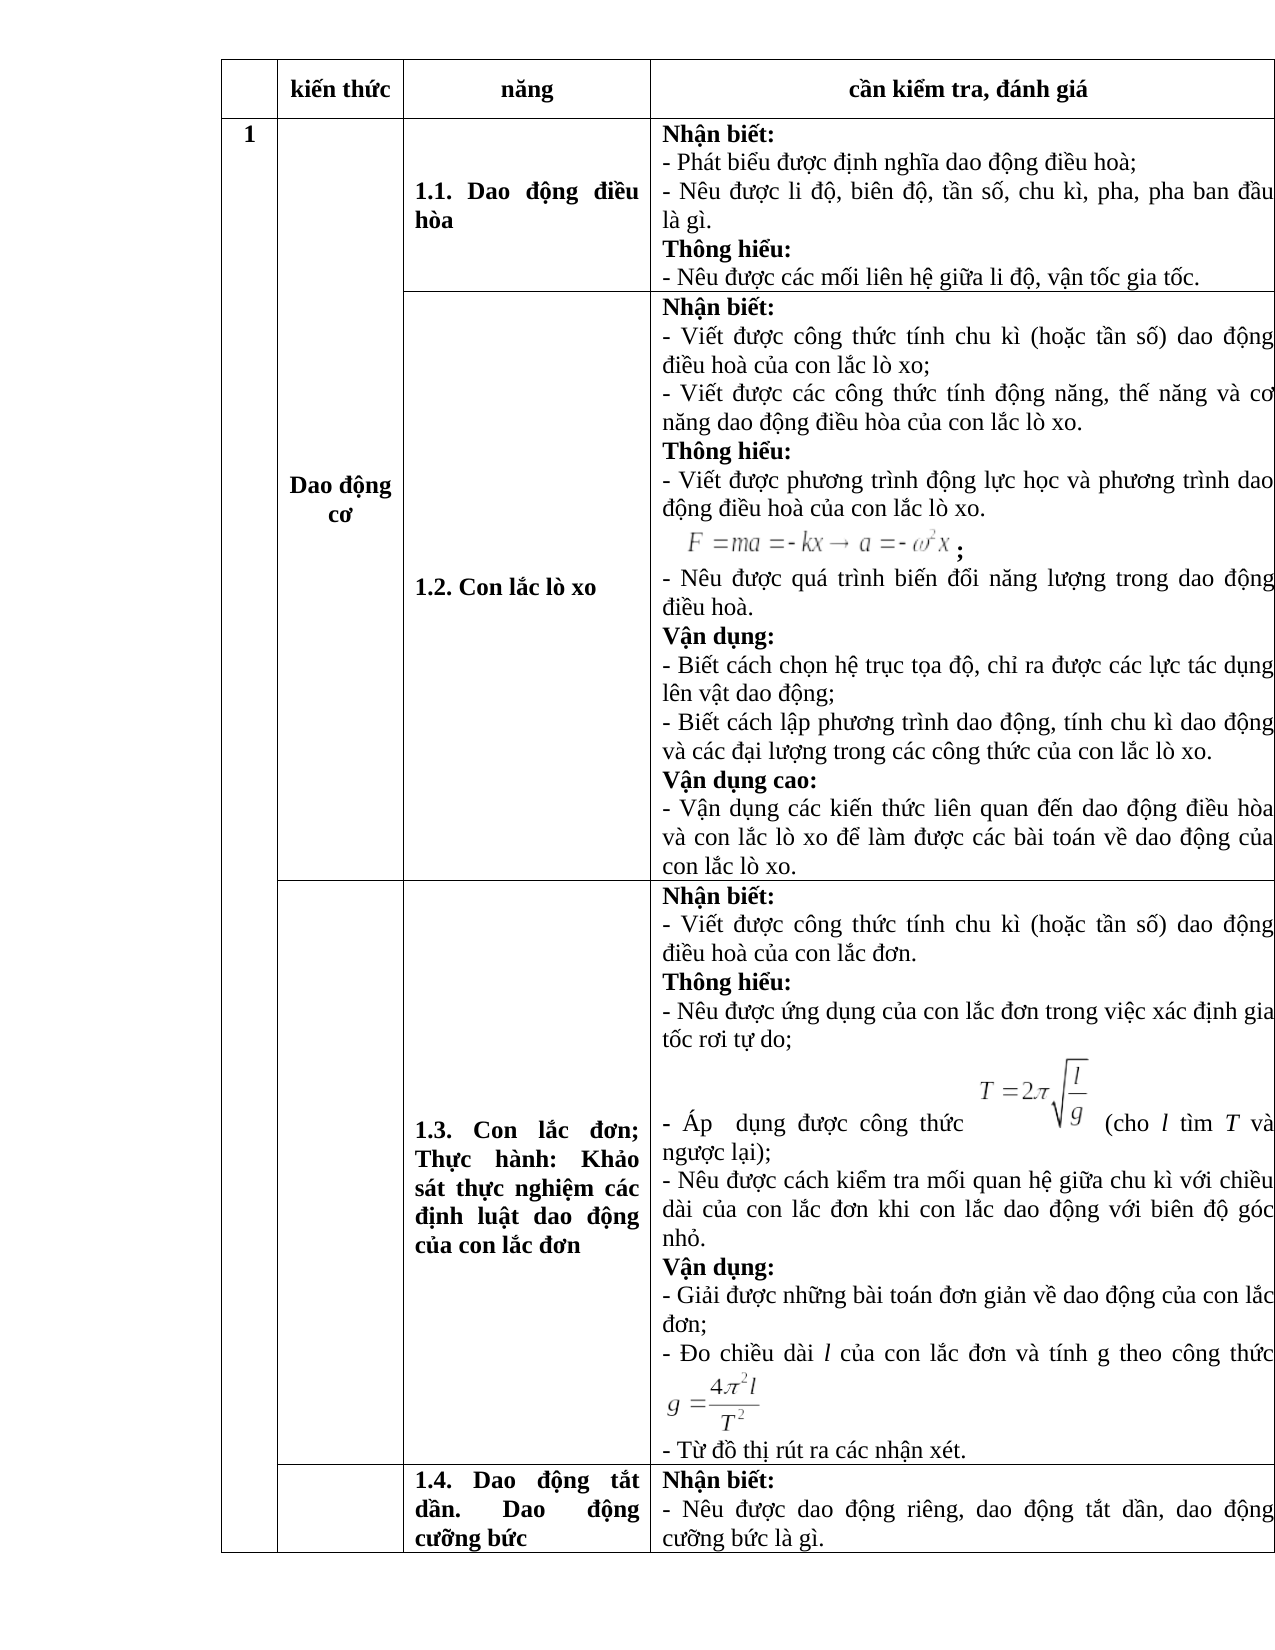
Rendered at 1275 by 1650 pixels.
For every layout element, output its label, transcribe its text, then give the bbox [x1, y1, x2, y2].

table_header Nội dung kiến thức [278, 60, 403, 118]
table_cell Nhận biết: - Viết được công thức tính chu kì (hoặc tần số) dao động điều hoà của con lắc đơn. Thông hiểu: - Nêu được ứng dụng của con lắc đơn trong việc xác định gia tốc rơi tự do; - Áp dụng được công thức (cho l tìm T và ngược lại); - Nêu được cách kiểm tra mối quan hệ giữa chu kì với chiều dài của con lắc đơn khi con lắc dao động với biên độ góc nhỏ. Vận dụng: - Giải được những bài toán đơn giản về dao động của con lắc đơn; - Đo chiều dài l của con lắc đơn và tính g theo công thức - Từ đồ thị rút ra các nhận xét. [651, 881, 1274, 1464]
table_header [651, 60, 1274, 118]
table_header TT [222, 60, 277, 118]
table_cell 1.1. Dao động điều hòa [404, 119, 650, 291]
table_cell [404, 1465, 650, 1552]
table_cell 1.3. Con lắc đơn; Thực hành: Khảo sát thực nghiệm các định luật dao động của con lắc đơn [404, 881, 650, 1464]
table_cell Nhận biết: - Viết được công thức tính chu kì (hoặc tần số) dao động điều hoà của con lắc lò xo; - Viết được các công thức tính động năng, thế năng và cơ năng dao động điều hòa của con lắc lò xo. Thông hiểu: - Viết được phương trình động lực học và phương trình dao động điều hoà của con lắc lò xo. ; - Nêu được quá trình biến đổi năng lượng trong dao động điều hoà. Vận dụng: - Biết cách chọn hệ trục tọa độ, chỉ ra được các lực tác dụng lên vật dao động; - Biết cách lập phương trình dao động, tính chu kì dao động và các đại lượng trong các công thức của con lắc lò xo. Vận dụng cao: - Vận dụng các kiến thức liên quan đến dao động điều hòa và con lắc lò xo để làm được các bài toán về dao động của con lắc lò xo. [651, 292, 1274, 880]
table_cell Dao động cơ [278, 119, 403, 880]
table_cell 1 [222, 119, 277, 1552]
table_cell Nhận biết: - Phát biểu được định nghĩa dao động điều hoà; - Nêu được li độ, biên độ, tần số, chu kì, pha, pha ban đầu là gì. Thông hiểu: - Nêu được các mối liên hệ giữa li độ, vận tốc gia tốc. [651, 119, 1274, 291]
table_cell [278, 1465, 403, 1552]
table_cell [651, 1465, 1274, 1552]
table_cell 1.2. Con lắc lò xo [404, 292, 650, 880]
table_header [404, 60, 650, 118]
table_cell [278, 881, 403, 1464]
